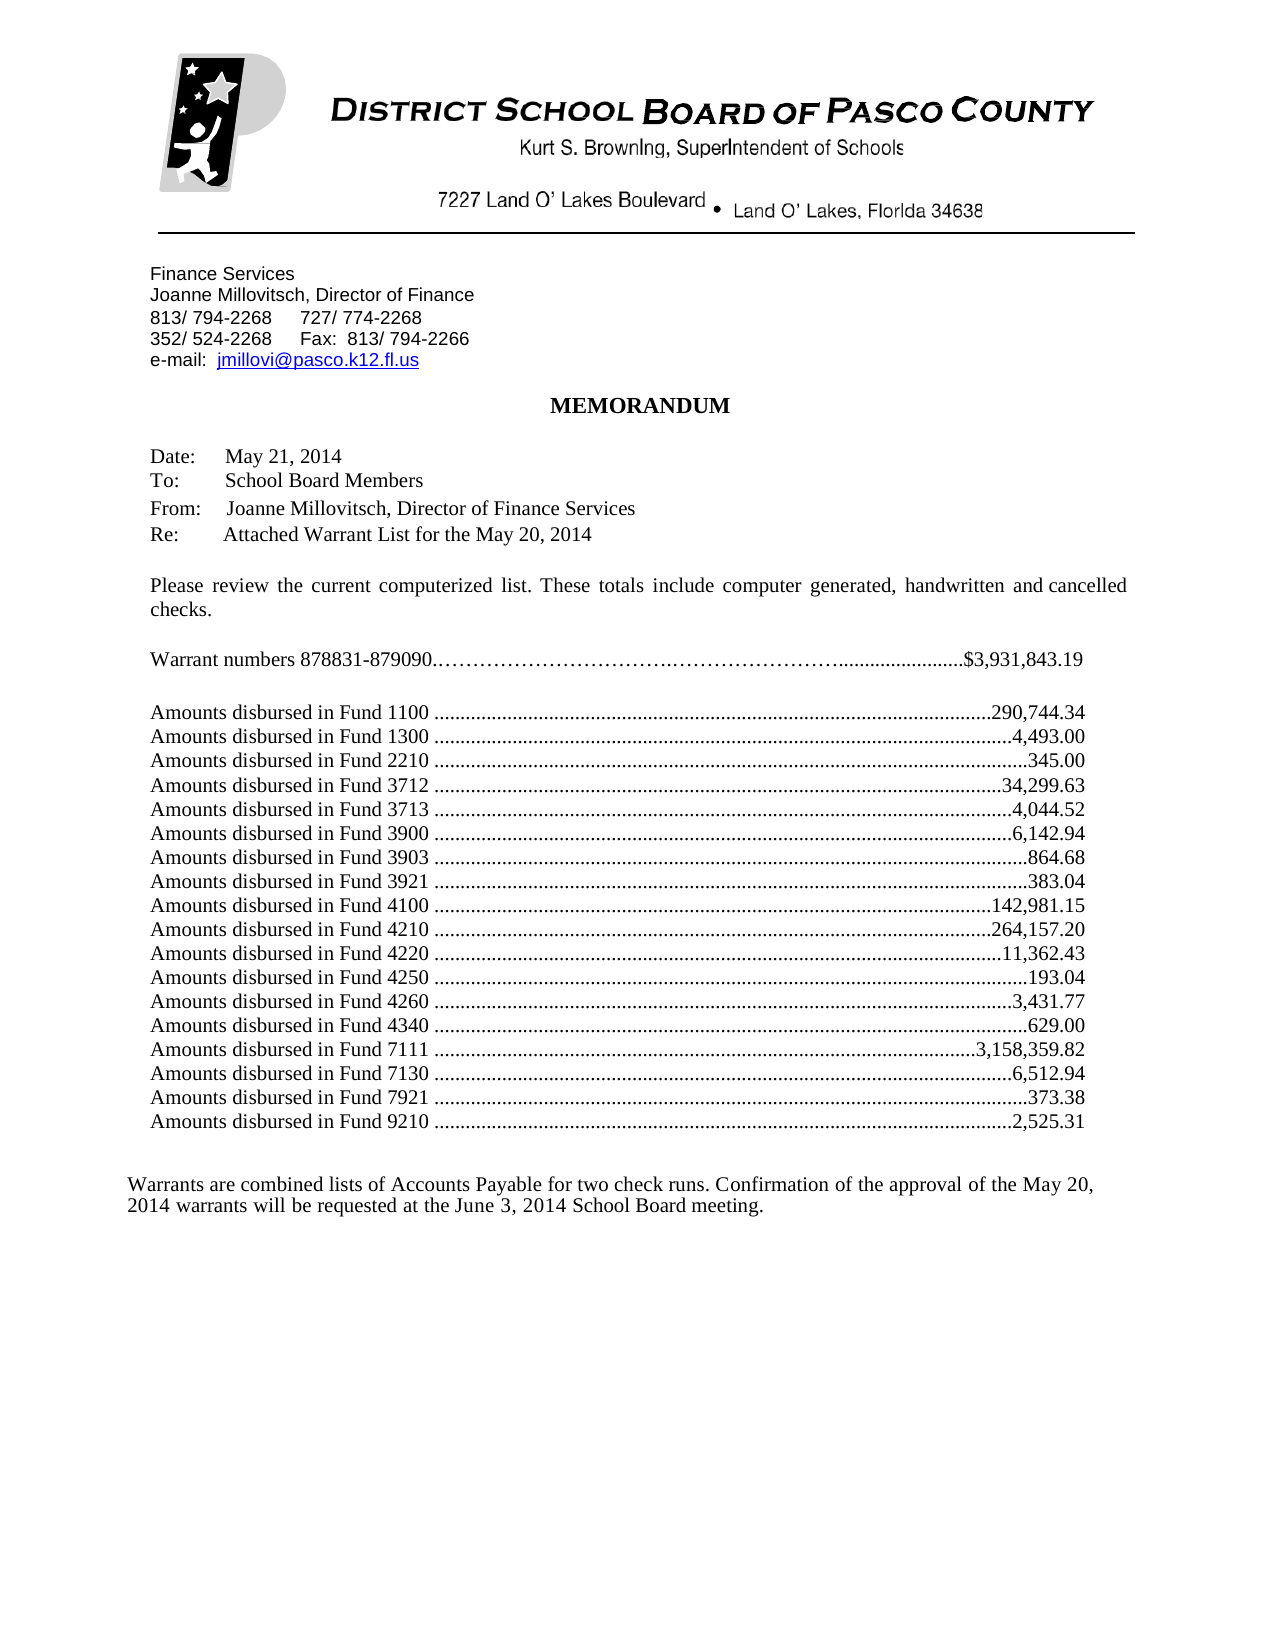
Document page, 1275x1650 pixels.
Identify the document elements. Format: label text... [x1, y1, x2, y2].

text 813/ 794-2268 727/ 774-2268 [150, 307, 1137, 328]
text Amounts disbursed in Fund 4260 ...............................................................................................................3,431.77 [150, 989, 1137, 1013]
text Amounts disbursed in Fund 3903 ..................................................................................................................864.68 [150, 845, 1137, 869]
text Amounts disbursed in Fund 7130 ...............................................................................................................6,512.94 [150, 1061, 1137, 1085]
text Amounts disbursed in Fund 4340 ..................................................................................................................629.00 [150, 1013, 1137, 1037]
text Finance Services [150, 263, 1137, 285]
text Please review the current computerized list. These totals include computer generated, handwritten and cancelled checks. [150, 573, 1129, 621]
text Amounts disbursed in Fund 3900 ...............................................................................................................6,142.94 [150, 821, 1137, 845]
text 352/ 524-2268 Fax: 813/ 794-2266 e-mail: jmillovi@pasco.k12.fl.us [150, 329, 473, 371]
picture [330, 97, 634, 121]
picture [734, 200, 983, 219]
text From: Joanne Millovitsch, Director of Finance Services [150, 492, 1137, 521]
text Joanne Millovitsch, Director of Finance [150, 285, 1137, 306]
picture [521, 137, 904, 158]
text Amounts disbursed in Fund 4210 ...........................................................................................................264,157.20 [150, 917, 1137, 941]
text Amounts disbursed in Fund 3921 ..................................................................................................................383.04 [150, 869, 1137, 893]
text Amounts disbursed in Fund 4250 ..................................................................................................................193.04 [150, 965, 1137, 989]
text Amounts disbursed in Fund 4100 ...........................................................................................................142,981.15 [150, 893, 1137, 917]
text To: School Board Members [150, 468, 1137, 492]
text Amounts disbursed in Fund 2210 ..................................................................................................................345.00 [150, 748, 1137, 772]
text Amounts disbursed in Fund 7111 ........................................................................................................3,158,359.82 [150, 1037, 1137, 1061]
picture [438, 188, 707, 207]
text Amounts disbursed in Fund 1300 ...............................................................................................................4,493.00 [150, 724, 1137, 748]
text Warrant numbers 878831-879090.…………………………….……………………........................$3,931,843.19 [150, 647, 1137, 671]
text Warrants are combined lists of Accounts Payable for two check runs. Confirmation of the approval of the May 20, 2014 warrants will be requested at the June 3, 2014 School Board meeting. [127, 1175, 1135, 1217]
text Amounts disbursed in Fund 9210 ...............................................................................................................2,525.31 [150, 1109, 1137, 1133]
text Date: May 21, 2014 [150, 444, 1137, 468]
text Amounts disbursed in Fund 3712 .............................................................................................................34,299.63 [150, 772, 1137, 797]
text Re: Attached Warrant List for the May 20, 2014 [150, 521, 1137, 547]
text Amounts disbursed in Fund 7921 ..................................................................................................................373.38 [150, 1085, 1137, 1109]
text Amounts disbursed in Fund 3713 ...............................................................................................................4,044.52 [150, 797, 1137, 821]
text Amounts disbursed in Fund 4220 .............................................................................................................11,362.43 [150, 941, 1137, 965]
text Amounts disbursed in Fund 1100 ...........................................................................................................290,744.34 [150, 700, 1137, 724]
text MEMORANDUM [545, 392, 735, 418]
